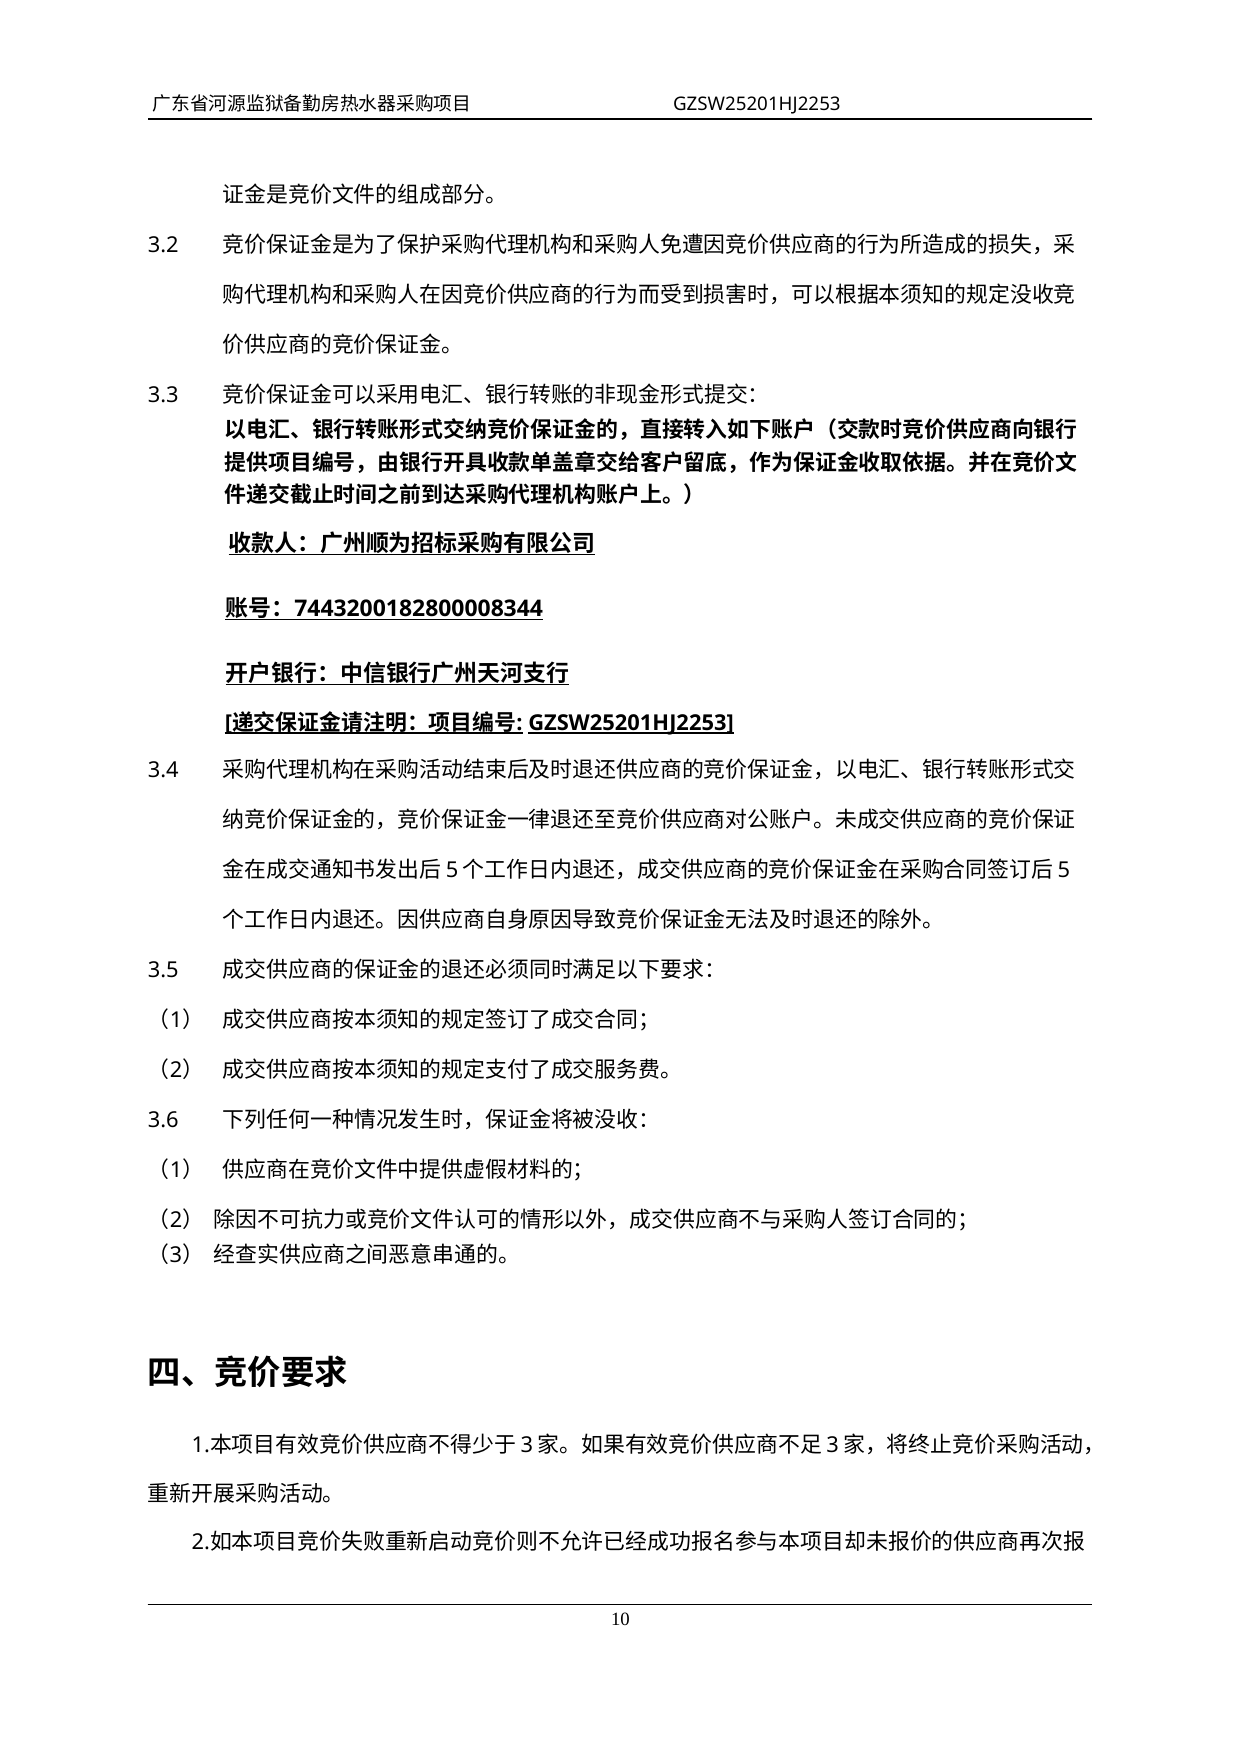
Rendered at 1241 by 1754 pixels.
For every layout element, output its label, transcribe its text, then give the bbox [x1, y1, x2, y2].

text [148, 162, 1089, 212]
text 3.3 竞价保证金可以采用电汇、银行转账的非现金形式提交： [148, 362, 1092, 412]
text 3.5 成交供应商的保证金的退还必须同时满足以下要求： [148, 937, 1089, 987]
text 3.2 竞价保证金是为了保护采购代理机构和采购人免遭因竞价供应商的行为所造成的损失，采购代理机构和采购人在因竞价供应商的行为而受到损害时，可以根据本须知的规定没收竞价供应商的竞价保证金。 [148, 212, 1089, 362]
text （3） 经查实供应商之间恶意串通的。 [147, 1237, 1092, 1269]
text [递交保证金请注明：项目编号: GZSW25201HJ2253] [148, 704, 1092, 737]
text （1） 供应商在竞价文件中提供虚假材料的； [148, 1137, 1089, 1187]
text 开户银行：中信银行广州天河支行 [225, 639, 1092, 704]
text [148, 1524, 1092, 1556]
text 3.4 采购代理机构在采购活动结束后及时退还供应商的竞价保证金，以电汇、银行转账形式交纳竞价保证金的，竞价保证金一律退还至竞价供应商对公账户。未成交供应商的竞价保证金在成交通知书发出后5个工作日内退还，成交供应商的竞价保证金在采购合同签订后5个工作日内退还。因供应商自身原因导致竞价保证金无法及时退还的除外。 [148, 737, 1089, 937]
text （2） 除因不可抗力或竞价文件认可的情形以外，成交供应商不与采购人签订合同的； [148, 1187, 1089, 1237]
text 1.本项目有效竞价供应商不得少于3家。如果有效竞价供应商不足3家，将终止竞价采购活动，重新开展采购活动。 [148, 1427, 1092, 1508]
text 四、竞价要求 [147, 1338, 1092, 1403]
text 3.6 下列任何一种情况发生时，保证金将被没收： [148, 1087, 1089, 1137]
text （1） 成交供应商按本须知的规定签订了成交合同； [148, 987, 1089, 1037]
text （2） 成交供应商按本须知的规定支付了成交服务费。 [148, 1037, 1089, 1087]
text 以电汇、银行转账形式交纳竞价保证金的，直接转入如下账户（交款时竞价供应商向银行提供项目编号，由银行开具收款单盖章交给客户留底，作为保证金收取依据。并在竞价文件递交截止时间之前到达采购代理机构账户上。） [224, 412, 1092, 509]
text 账号：7443200182800008344 [225, 574, 1092, 639]
text 收款人：广州顺为招标采购有限公司 [148, 509, 1092, 574]
